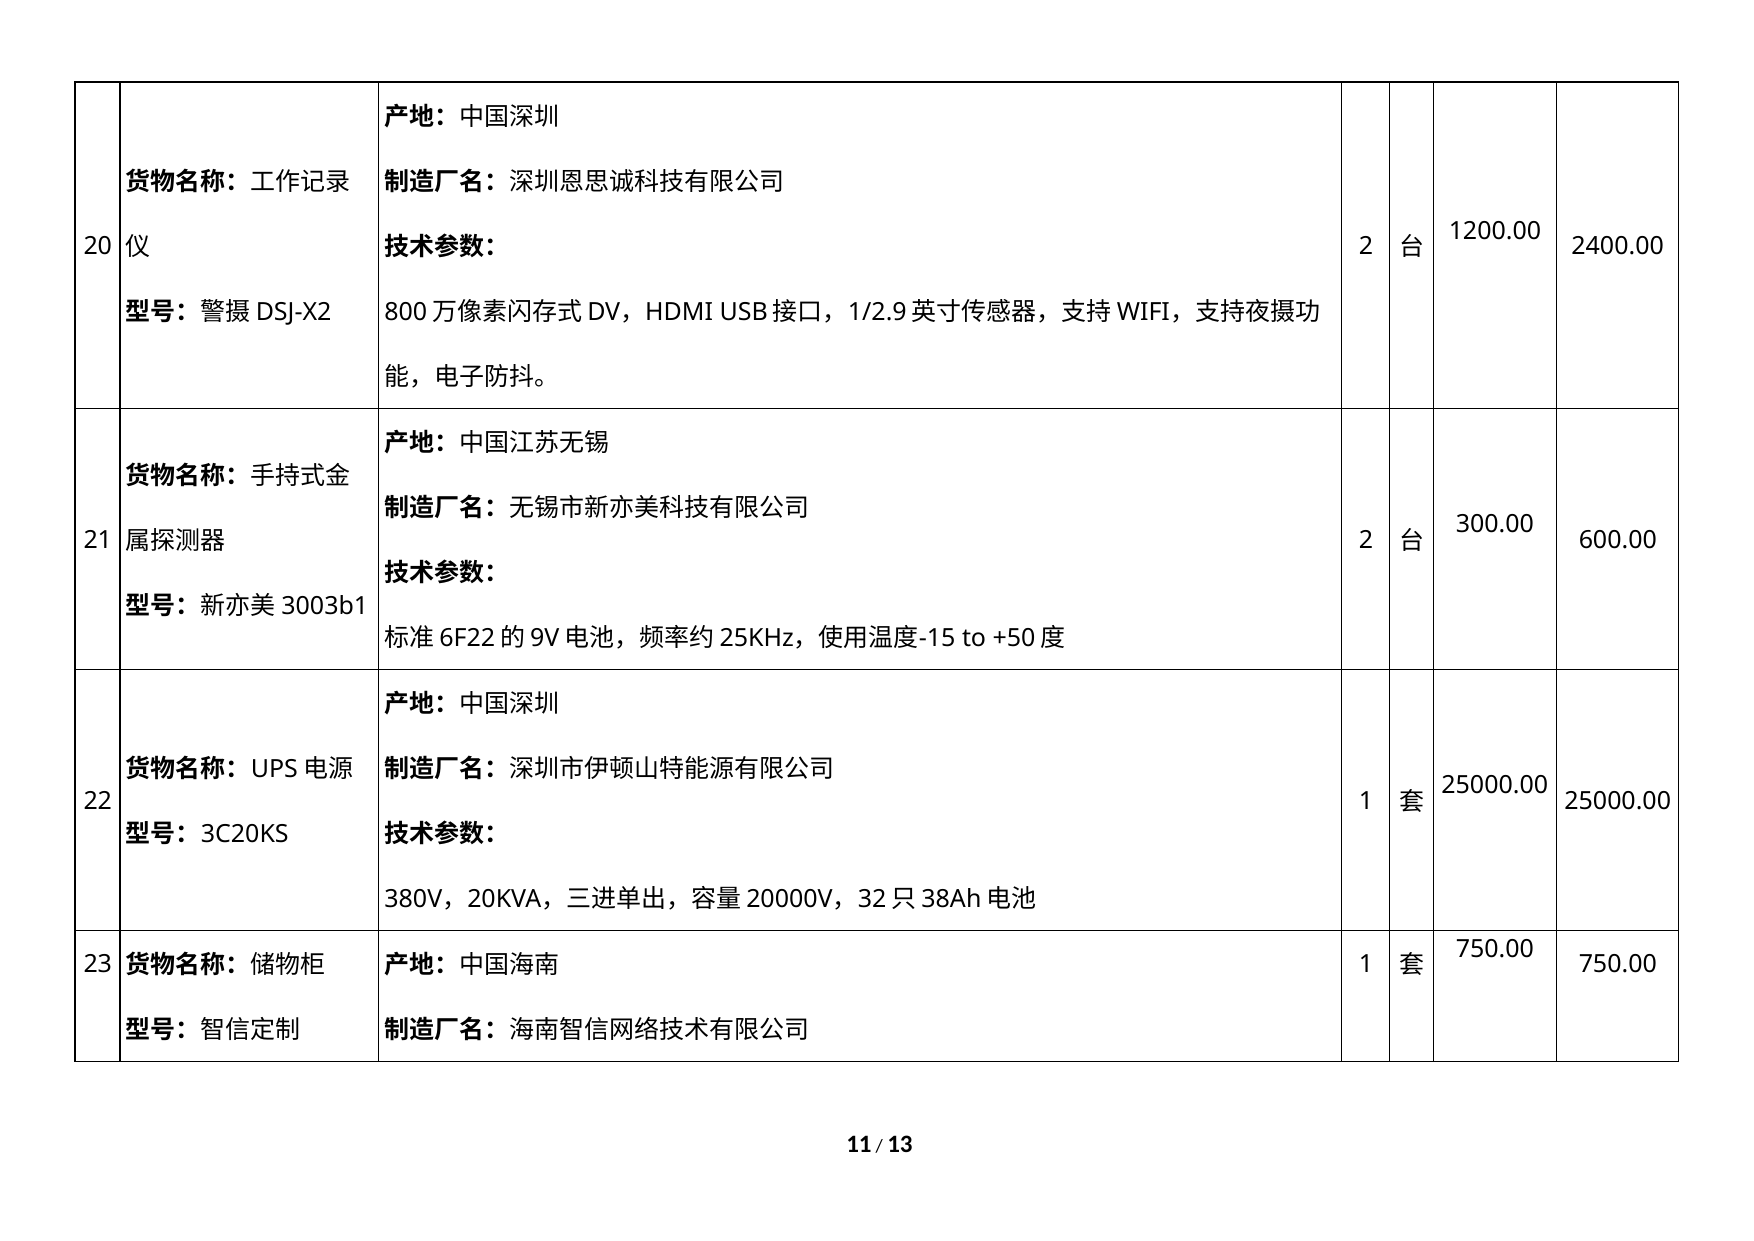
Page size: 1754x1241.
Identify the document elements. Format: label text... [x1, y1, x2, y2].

table_cell 25000.00 [1557, 670, 1678, 929]
table_cell 台 [1390, 409, 1433, 668]
table_cell 23 [76, 931, 119, 1061]
table_cell 货物名称：UPS电源 型号：3C20KS [121, 670, 378, 929]
table_cell 台 [1390, 83, 1433, 407]
table_cell 2 [1342, 409, 1389, 668]
table_cell 750.00 [1434, 931, 1556, 1061]
table_cell 1200.00 [1434, 83, 1556, 407]
table_cell 套 [1390, 931, 1433, 1061]
table_cell 货物名称：工作记录仪 型号：警摄DSJ-X2 [121, 83, 378, 407]
table_cell 2400.00 [1557, 83, 1678, 407]
table_cell 产地：中国江苏无锡 制造厂名：无锡市新亦美科技有限公司 技术参数： 标准6F22的9V电池，频率约25KHz，使用温度-15 to +50度 [379, 409, 1341, 668]
table_cell 货物名称：手持式金属探测器 型号：新亦美 3003b1 [121, 409, 378, 668]
table_cell 货物名称：储物柜 型号：智信定制 [121, 931, 378, 1061]
table_cell 产地：中国深圳 制造厂名：深圳恩思诚科技有限公司 技术参数： 800万像素闪存式DV，HDMI USB接口，1/2.9英寸传感器，支持WIFI，支持夜摄功能，电子防抖。 [379, 83, 1341, 407]
table_cell 产地：中国深圳 制造厂名：深圳市伊顿山特能源有限公司 技术参数： 380V，20KVA，三进单出，容量20000V，32只38Ah电池 [379, 670, 1341, 929]
table_cell 2 [1342, 83, 1389, 407]
table_cell 20 [76, 83, 119, 407]
table_cell 600.00 [1557, 409, 1678, 668]
table_cell 750.00 [1557, 931, 1678, 1061]
table_cell 套 [1390, 670, 1433, 929]
table_cell 22 [76, 670, 119, 929]
table_cell 25000.00 [1434, 670, 1556, 929]
table_cell 1 [1342, 931, 1389, 1061]
table_cell 1 [1342, 670, 1389, 929]
table_cell 21 [76, 409, 119, 668]
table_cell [379, 931, 1341, 1061]
table_cell 300.00 [1434, 409, 1556, 668]
